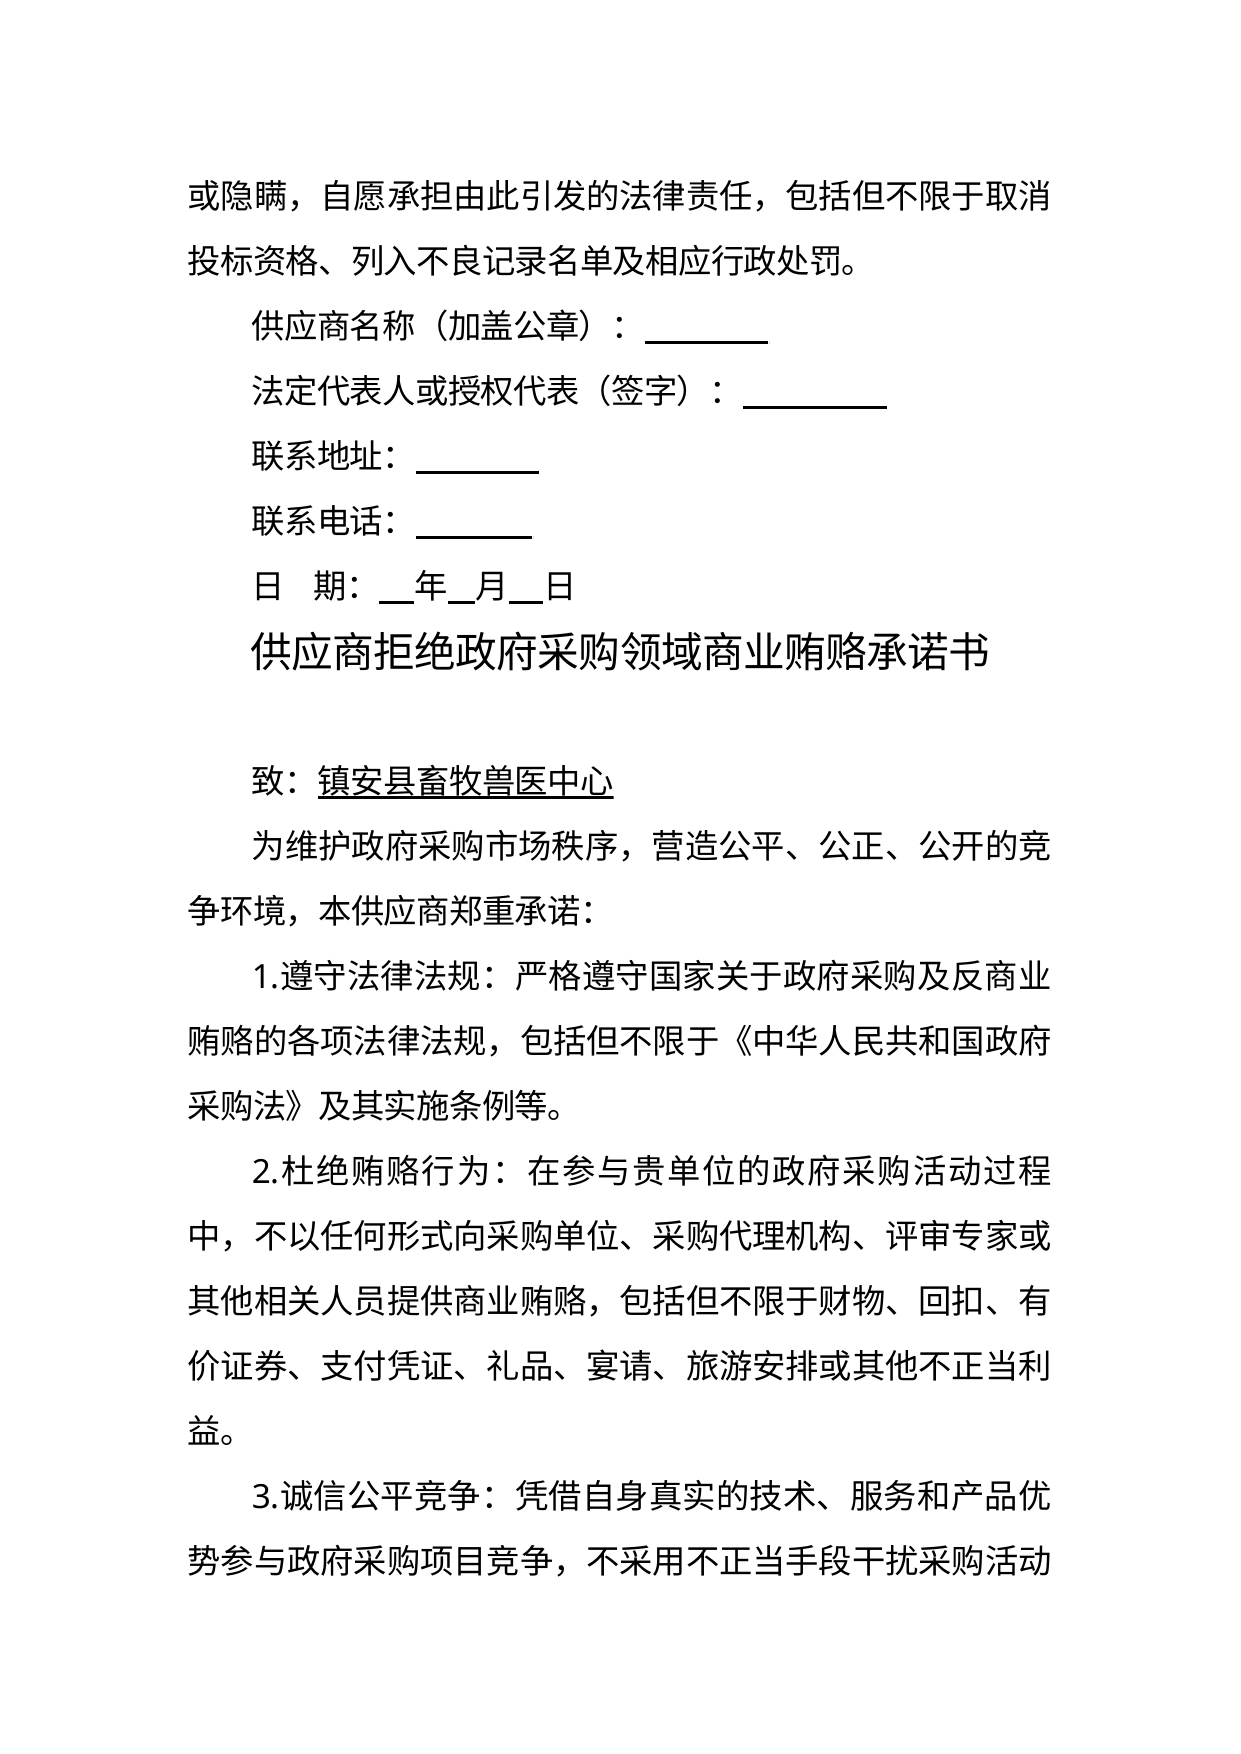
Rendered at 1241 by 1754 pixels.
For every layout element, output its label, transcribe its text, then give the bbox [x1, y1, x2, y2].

text 日 期： 年 月 日 [187, 552, 1053, 617]
text 供应商名称（加盖公章）： [187, 292, 1053, 357]
text 致：镇安县畜牧兽医中心 [187, 747, 1053, 812]
text 联系地址： ​ [187, 422, 1053, 487]
text 为维护政府采购市场秩序，营造公平、公正、公开的竞争环境，本供应商郑重承诺：​ [187, 812, 1053, 942]
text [187, 1462, 1053, 1592]
text 1.遵守法律法规：严格遵守国家关于政府采购及反商业贿赂的各项法律法规，包括但不限于《中华人民共和国政府采购法》及其实施条例等。​ [187, 942, 1053, 1137]
text 供应商拒绝政府采购领域商业贿赂承诺书​ [187, 617, 1053, 682]
text 联系电话： [187, 487, 1053, 552]
text 法定代表人或授权代表（签字）： ​ [187, 357, 1053, 422]
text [187, 162, 1053, 292]
text 2.杜绝贿赂行为：在参与贵单位的政府采购活动过程中，不以任何形式向采购单位、采购代理机构、评审专家或其他相关人员提供商业贿赂，包括但不限于财物、回扣、有价证券、支付凭证、礼品、宴请、旅游安排或其他不正当利益。​ [187, 1137, 1053, 1462]
